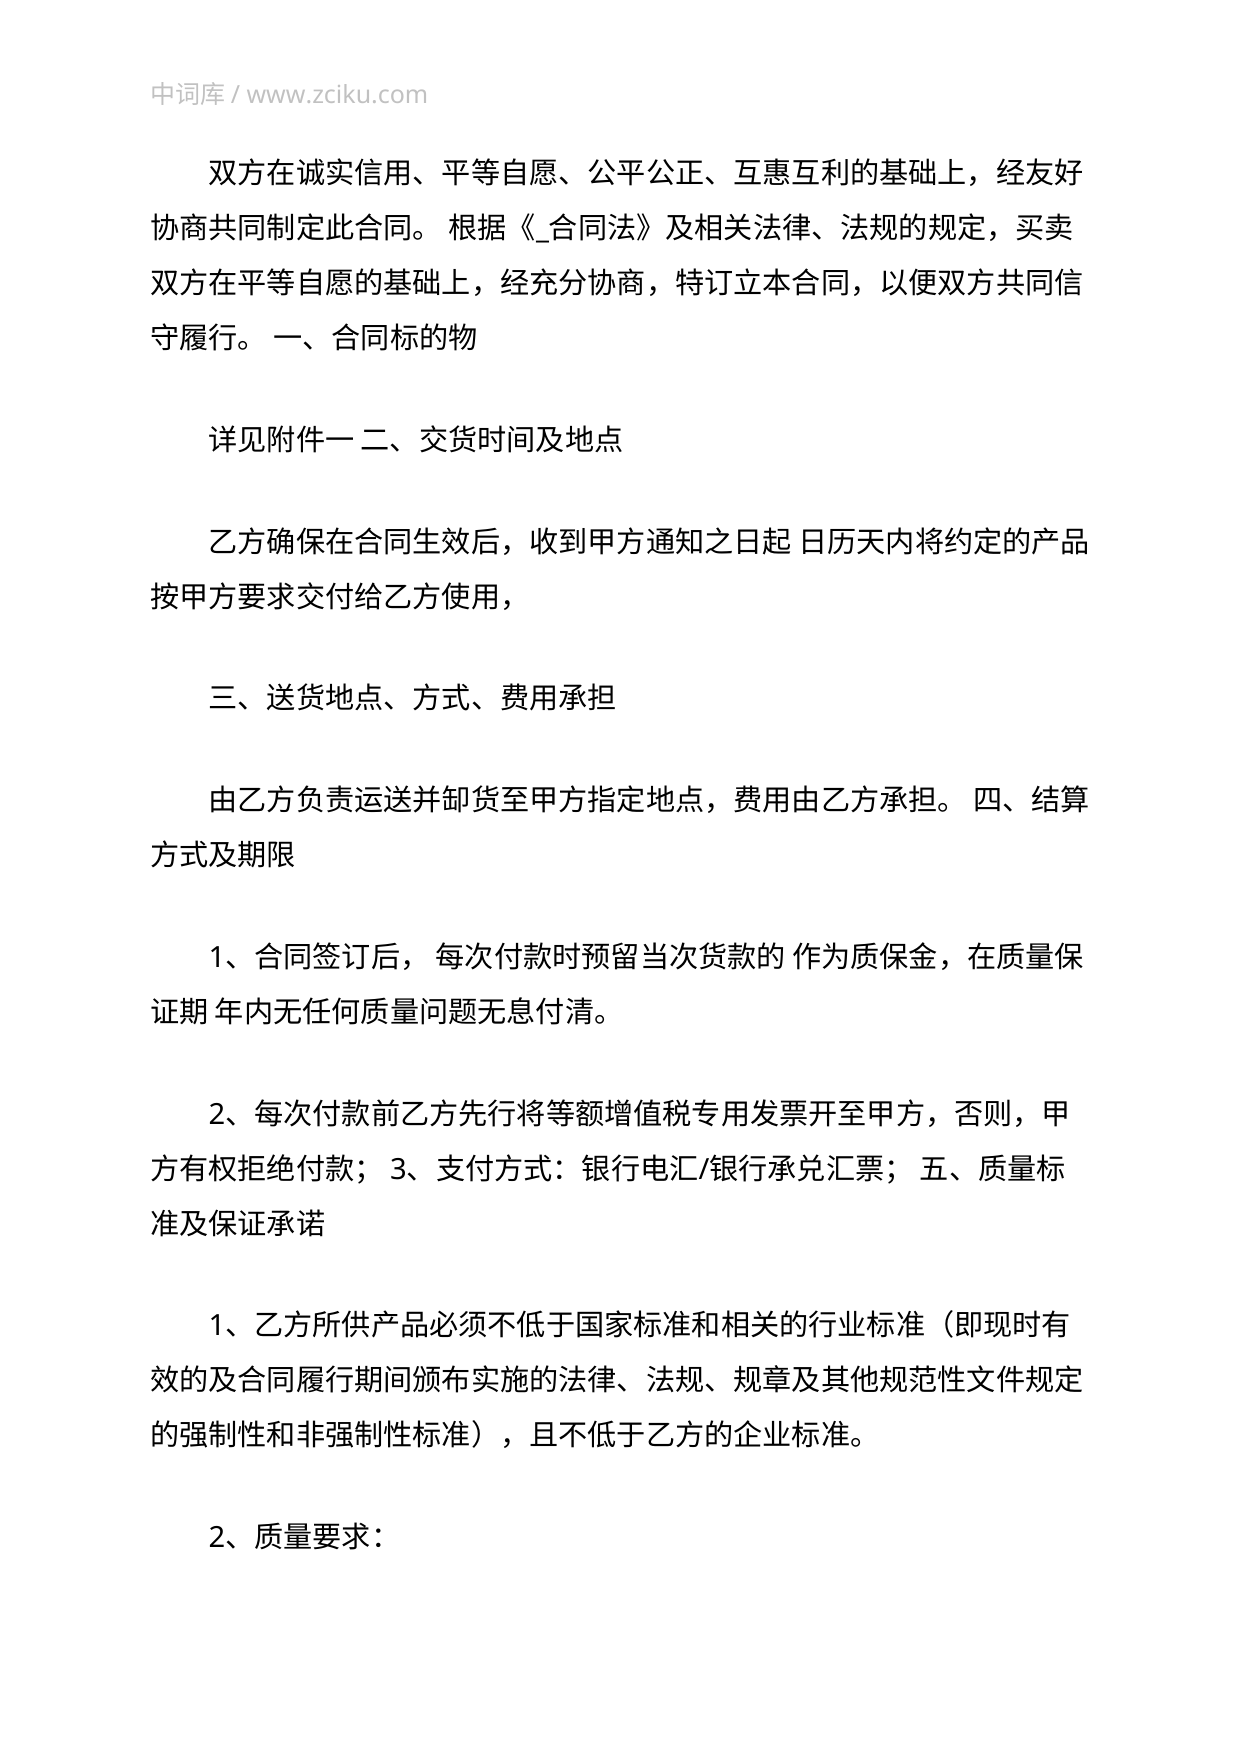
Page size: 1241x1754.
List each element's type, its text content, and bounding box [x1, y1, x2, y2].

text 2、每次付款前乙方先行将等额增值税专用发票开至甲方，否则，甲方有权拒绝付款； 3、支付方式：银行电汇/银行承兑汇票； 五、质量标准及保证承诺 [150, 1090, 1090, 1242]
text 1、乙方所供产品必须不低于国家标准和相关的行业标准（即现时有效的及合同履行期间颁布实施的法律、法规、规章及其他规范性文件规定的强制性和非强制性标准），且不低于乙方的企业标准。 [150, 1302, 1090, 1454]
text 乙方确保在合同生效后，收到甲方通知之日起 日历天内将约定的产品按甲方要求交付给乙方使用， [150, 518, 1090, 616]
text 2、质量要求： [150, 1514, 1090, 1556]
text 1、合同签订后， 每次付款时预留当次货款的 作为质保金，在质量保证期 年内无任何质量问题无息付清。 [150, 933, 1090, 1031]
text 由乙方负责运送并缷货至甲方指定地点，费用由乙方承担。 四、结算方式及期限 [150, 777, 1090, 874]
text 双方在诚实信用、平等自愿、公平公正、互惠互利的基础上，经友好协商共同制定此合同。 根据《_合同法》及相关法律、法规的规定，买卖双方在平等自愿的基础上，经充分协商，特订立本合同，以便双方共同信守履行。 一、合同标的物 [150, 150, 1090, 357]
text 详见附件一 二、交货时间及地点 [150, 417, 1090, 459]
text 三、送货地点、方式、费用承担 [150, 675, 1090, 717]
